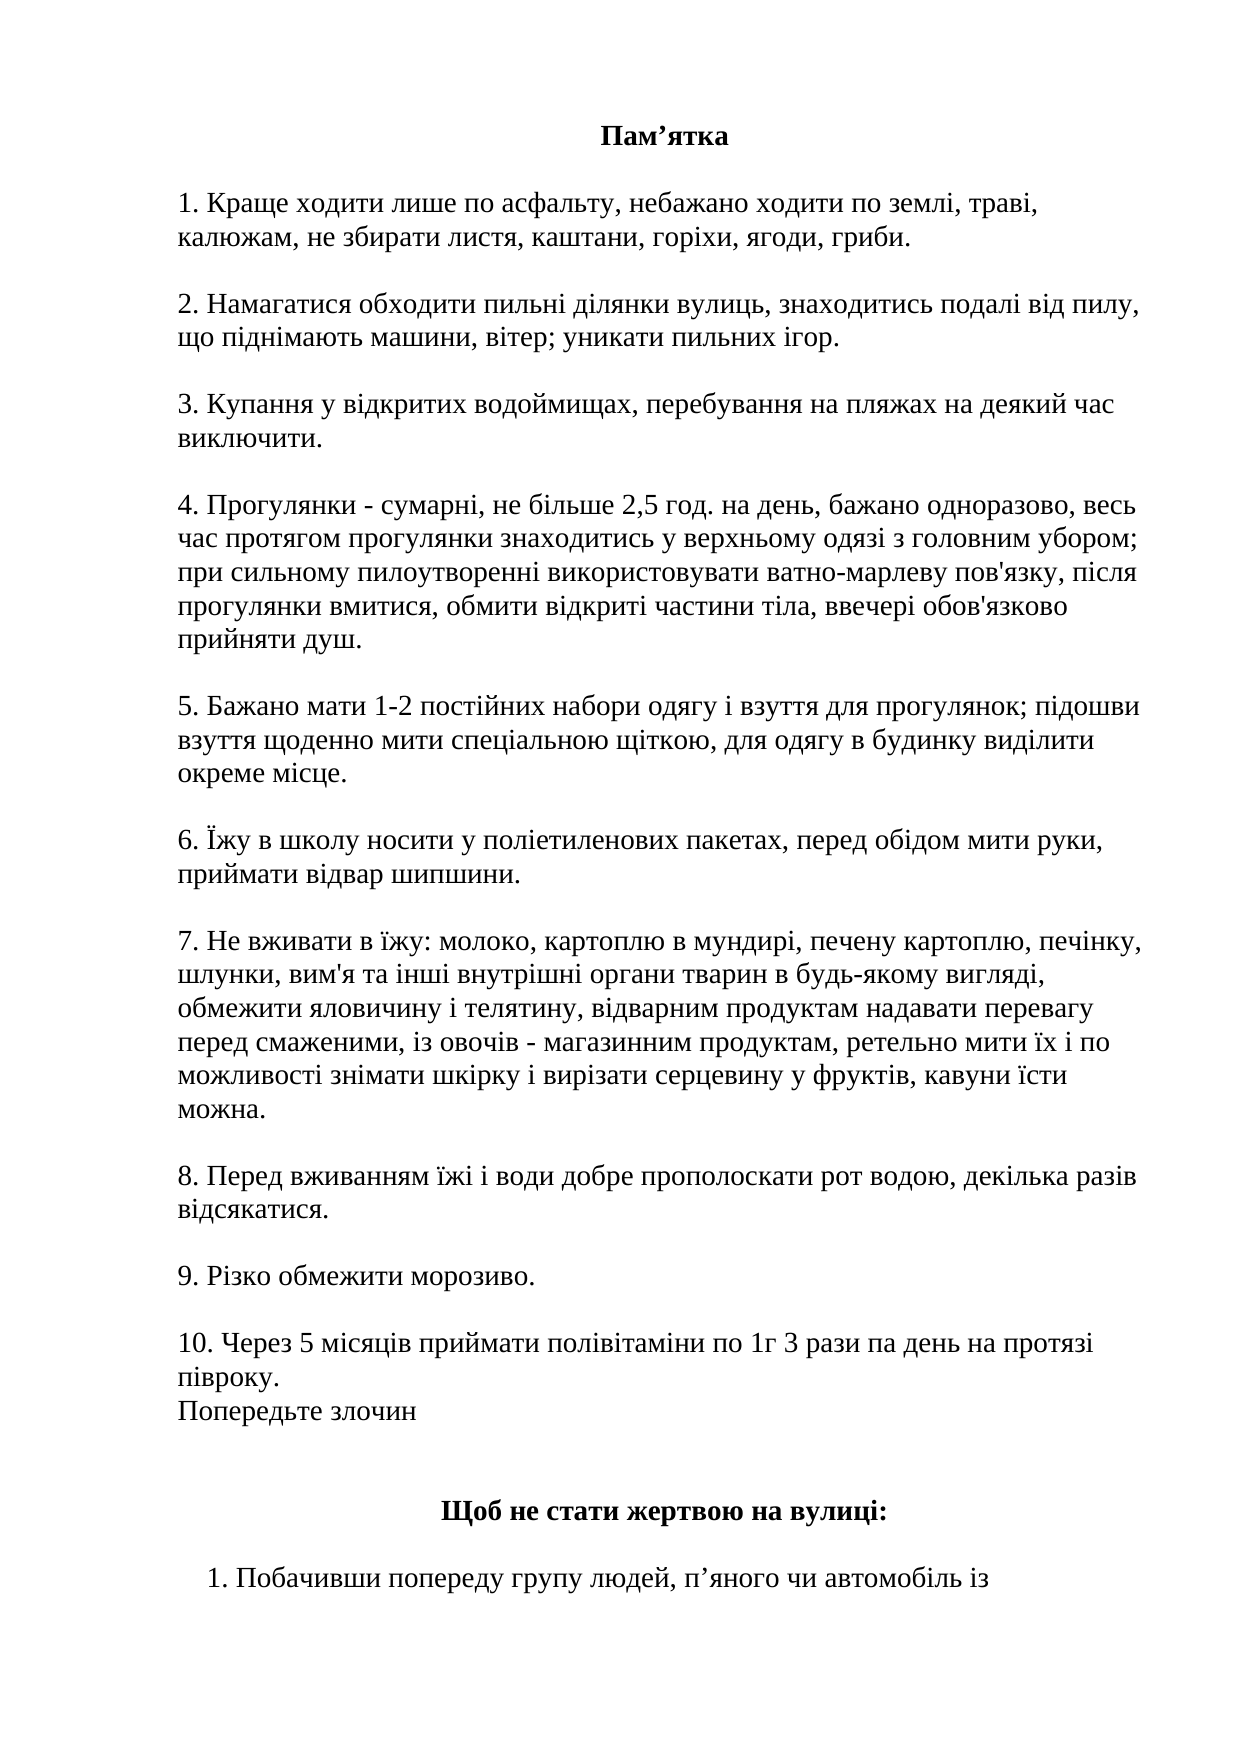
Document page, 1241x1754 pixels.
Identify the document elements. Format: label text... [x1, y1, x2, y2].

text 2. Намагатися обходити пильні ділянки вулиць, знаходитись подалі від пилу, що піднімають машини, вітер; уникати пильних ігор. [177, 286, 1152, 353]
text Пам’ятка [177, 118, 1152, 152]
text 10. Через 5 місяців приймати полівітаміни по 1г 3 рази па день на протязі півроку. [177, 1326, 1152, 1393]
text 4. Прогулянки - сумарні, не більше 2,5 год. на день, бажано одноразово, весь час протягом прогулянки знаходитись у верхньому одязі з головним убором; при сильному пилоутворенні використовувати ватно-марлеву пов'язку, після прогулянки вмитися, обмити відкриті частини тіла, ввечері обов'язково прийняти душ. [177, 487, 1152, 655]
text 9. Різко обмежити морозиво. [177, 1258, 1152, 1292]
text 1. Краще ходити лише по асфальту, небажано ходити по землі, траві, калюжам, не збирати листя, каштани, горіхи, ягоди, гриби. [177, 185, 1152, 252]
text 5. Бажано мати 1-2 постійних набори одягу і взуття для прогулянок; підошви взуття щоденно мити спеціальною щіткою, для одягу в будинку виділити окреме місце. [177, 688, 1152, 789]
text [177, 1560, 1152, 1594]
text Щоб не стати жертвою на вулиці: [177, 1493, 1152, 1527]
text 6. Їжу в школу носити у поліетиленових пакетах, перед обідом мити руки, приймати відвар шипшини. [177, 822, 1152, 889]
text Попередьте злочин [177, 1393, 1152, 1426]
text 3. Купання у відкритих водоймищах, перебування на пляжах на деякий час виключити. [177, 386, 1152, 453]
text 8. Перед вживанням їжі і води добре прополоскати рот водою, декілька разів відсякатися. [177, 1158, 1152, 1225]
text 7. Не вживати в їжу: молоко, картоплю в мундирі, печену картоплю, печінку, шлунки, вим'я та інші внутрішні органи тварин в будь-якому вигляді, обмежити яловичину і телятину, відварним продуктам надавати перевагу перед смаженими, із овочів - магазинним продуктам, ретельно мити їх і по можливості знімати шкірку і вирізати серцевину у фруктів, кавуни їсти можна. [177, 923, 1152, 1124]
